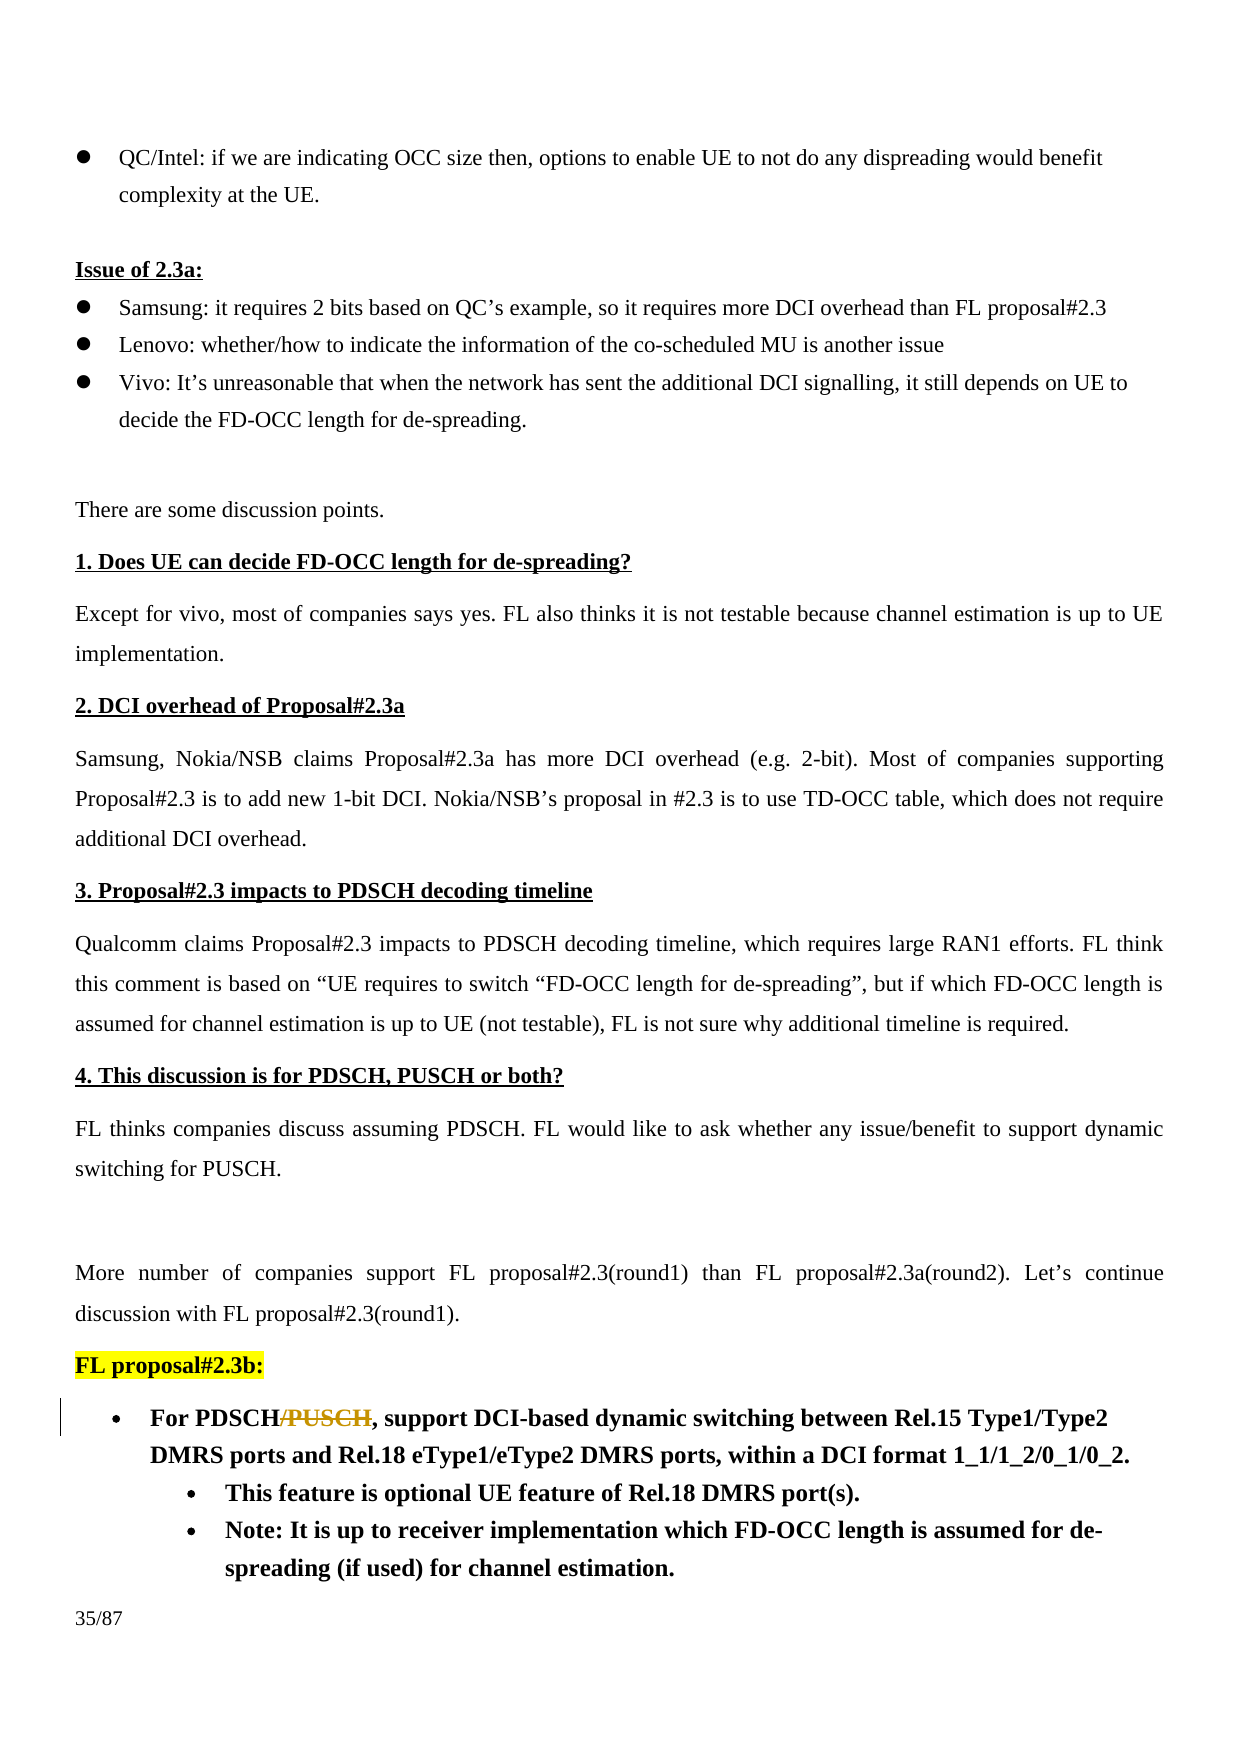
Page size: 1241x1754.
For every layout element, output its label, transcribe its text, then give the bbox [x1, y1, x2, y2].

text Issue of 2.3a: [75, 251, 1165, 288]
text Qualcomm claims Proposal#2.3 impacts to PDSCH decoding timeline, which requires large RAN1 efforts. FL think this comment is based on “UE requires to switch “FD-OCC length for de-spreading”, but if which FD-OCC length is assumed for channel estimation is up to UE (not testable), FL is not sure why additional timeline is required. [75, 924, 1165, 1042]
list Note: It is up to receiver implementation which FD-OCC length is assumed for de-spreading (if used) for channel estimation. [187, 1511, 1165, 1586]
text 4. This discussion is for PDSCH, PUSCH or both? [75, 1057, 1165, 1094]
list QC/Intel: if we are indicating OCC size then, options to enable UE to not do any dispreading would benefit complexity at the UE. [75, 138, 1165, 213]
list Vivo: It’s unreasonable that when the network has sent the additional DCI signalling, it still depends on UE to decide the FD-OCC length for de-spreading. [75, 363, 1165, 438]
list For PDSCH, support DCI-based dynamic switching between Rel.15 Type1/Type2 DMRS ports and Rel.18 eType1/eType2 DMRS ports, within a DCI format 1_1/1_2/0_1/0_2. [112, 1398, 1165, 1473]
list Lenovo: whether/how to indicate the information of the co-scheduled MU is another issue [75, 326, 1165, 363]
text 1. Does UE can decide FD-OCC length for de-spreading? [75, 542, 1165, 580]
text 2. DCI overhead of Proposal#2.3a [75, 687, 1165, 724]
text FL thinks companies discuss assuming PDSCH. FL would like to ask whether any issue/benefit to support dynamic switching for PUSCH. [75, 1109, 1165, 1187]
list This feature is optional UE feature of Rel.18 DMRS port(s). [187, 1473, 1165, 1511]
text FL proposal#2.3b: [75, 1346, 1165, 1384]
text Except for vivo, most of companies says yes. FL also thinks it is not testable because channel estimation is up to UE implementation. [75, 594, 1165, 672]
text Samsung, Nokia/NSB claims Proposal#2.3a has more DCI overhead (e.g. 2-bit). Most of companies supporting Proposal#2.3 is to add new 1-bit DCI. Nokia/NSB’s proposal in #2.3 is to use TD-OCC table, which does not require additional DCI overhead. [75, 739, 1165, 857]
text There are some discussion points. [75, 490, 1165, 528]
text 3. Proposal#2.3 impacts to PDSCH decoding timeline [75, 872, 1165, 909]
text More number of companies support FL proposal#2.3(round1) than FL proposal#2.3a(round2). Let’s continue discussion with FL proposal#2.3(round1). [75, 1254, 1165, 1332]
list Samsung: it requires 2 bits based on QC’s example, so it requires more DCI overhead than FL proposal#2.3 [75, 288, 1165, 326]
